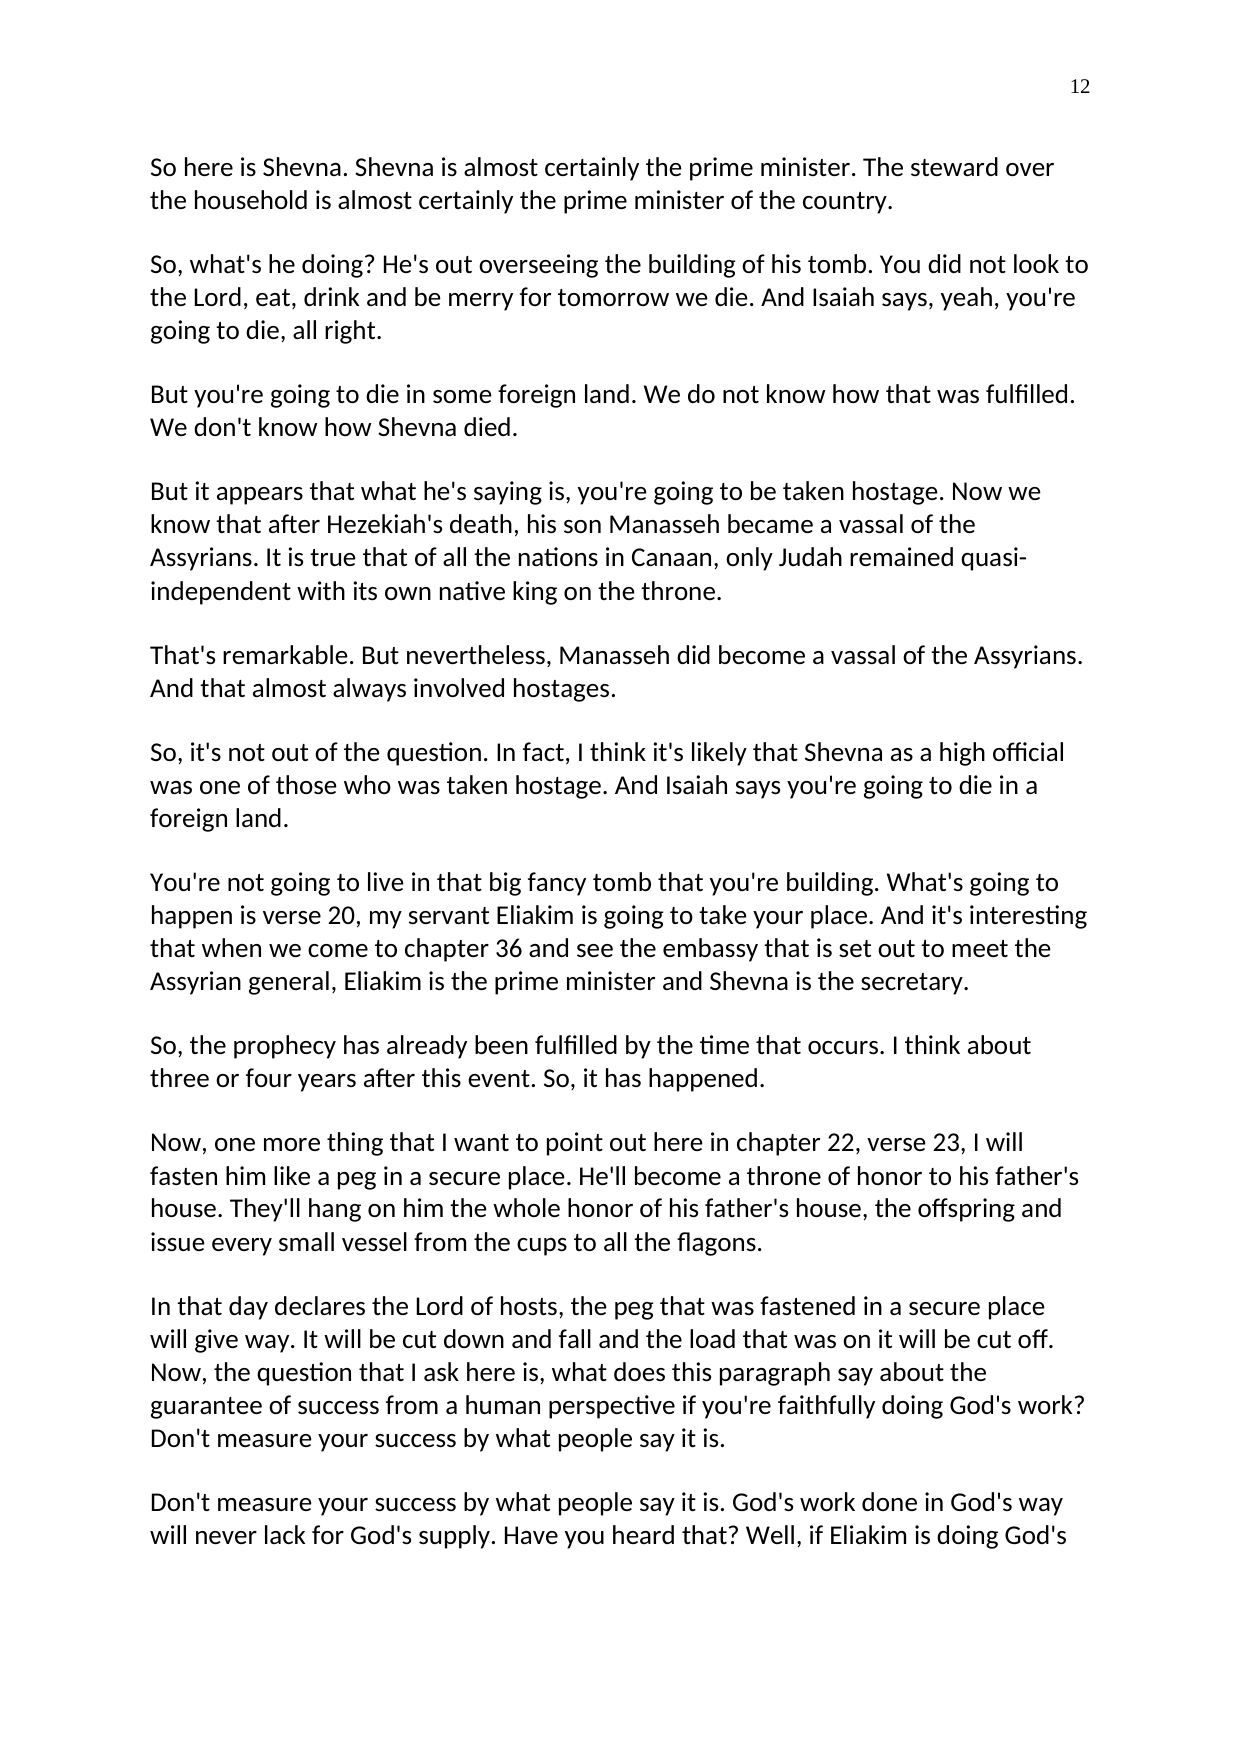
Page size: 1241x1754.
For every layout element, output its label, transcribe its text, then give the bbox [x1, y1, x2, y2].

text You're not going to live in that big fancy tomb that you're building. What's going to happen is verse 20, my servant Eliakim is going to take your place. And it's interesting that when we come to chapter 36 and see the embassy that is set out to meet the Assyrian general, Eliakim is the prime minister and Shevna is the secretary. [150, 865, 1090, 997]
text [150, 1485, 1090, 1551]
text In that day declares the Lord of hosts, the peg that was fastened in a secure place will give way. It will be cut down and fall and the load that was on it will be cut off. Now, the question that I ask here is, what does this paragraph say about the guarantee of success from a human perspective if you're faithfully doing God's work? Don't measure your success by what people say it is. [150, 1289, 1090, 1454]
text So here is Shevna. Shevna is almost certainly the prime minister. The steward over the household is almost certainly the prime minister of the country. [150, 150, 1090, 216]
text So, it's not out of the question. In fact, I think it's likely that Shevna as a high official was one of those who was taken hostage. And Isaiah says you're going to die in a foreign land. [150, 735, 1090, 834]
text So, what's he doing? He's out overseeing the building of his tomb. You did not look to the Lord, eat, drink and be merry for tomorrow we die. And Isaiah says, yeah, you're going to die, all right. [150, 247, 1090, 346]
text That's remarkable. But nevertheless, Manasseh did become a vassal of the Assyrians. And that almost always involved hostages. [150, 638, 1090, 704]
text So, the prophecy has already been fulfilled by the time that occurs. I think about three or four years after this event. So, it has happened. [150, 1028, 1090, 1094]
text But it appears that what he's saying is, you're going to be taken hostage. Now we know that after Hezekiah's death, his son Manasseh became a vassal of the Assyrians. It is true that of all the nations in Canaan, only Judah remained quasi-independent with its own native king on the throne. [150, 474, 1090, 607]
text But you're going to die in some foreign land. We do not know how that was fulfilled. We don't know how Shevna died. [150, 377, 1090, 443]
text Now, one more thing that I want to point out here in chapter 22, verse 23, I will fasten him like a peg in a secure place. He'll become a throne of honor to his father's house. They'll hang on him the whole honor of his father's house, the offspring and issue every small vessel from the cups to all the flagons. [150, 1126, 1090, 1258]
